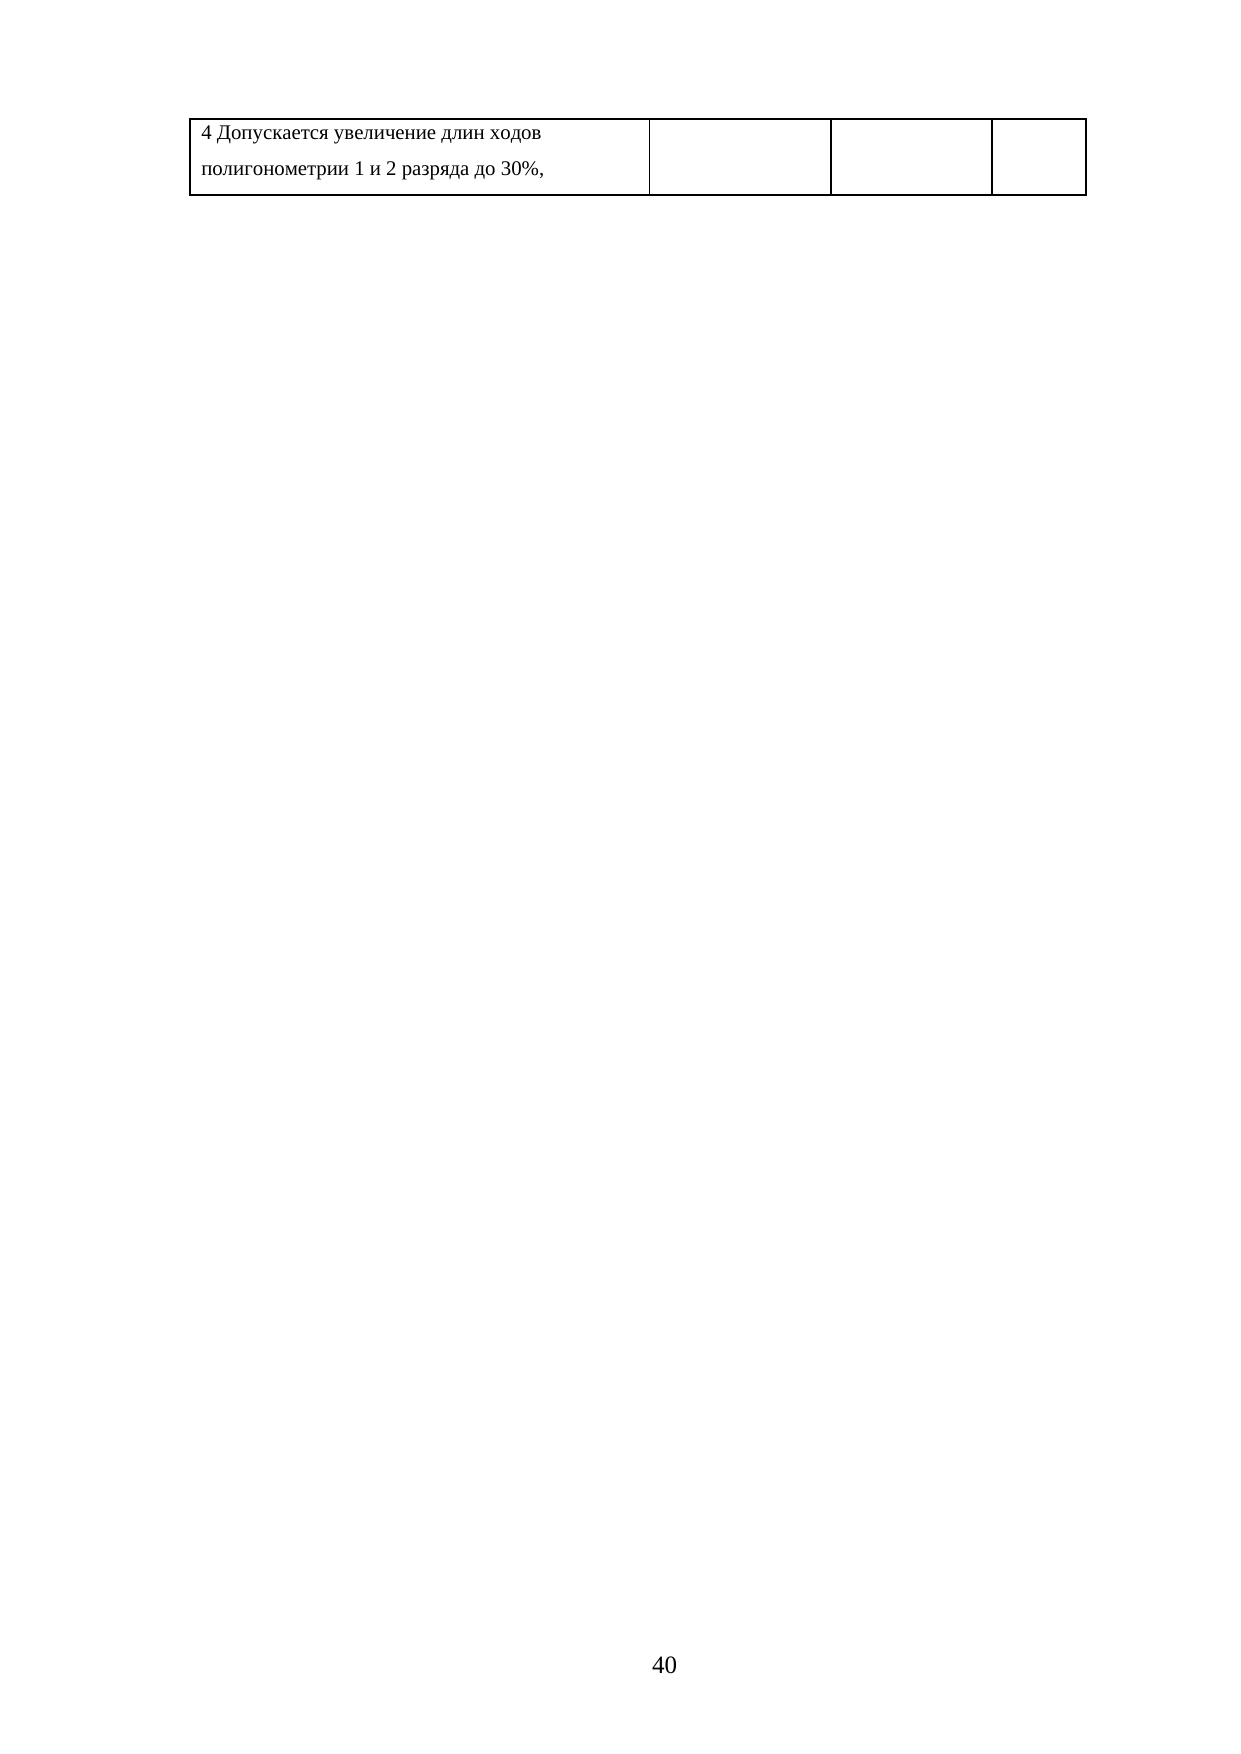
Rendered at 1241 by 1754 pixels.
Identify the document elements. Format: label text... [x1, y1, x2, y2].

table_cell [993, 120, 1085, 194]
table_cell [832, 120, 991, 194]
table_cell 4 Допускается увеличение длин ходов полигонометрии 1 и 2 разряда до 30%, [191, 120, 649, 194]
table_cell [650, 120, 830, 194]
